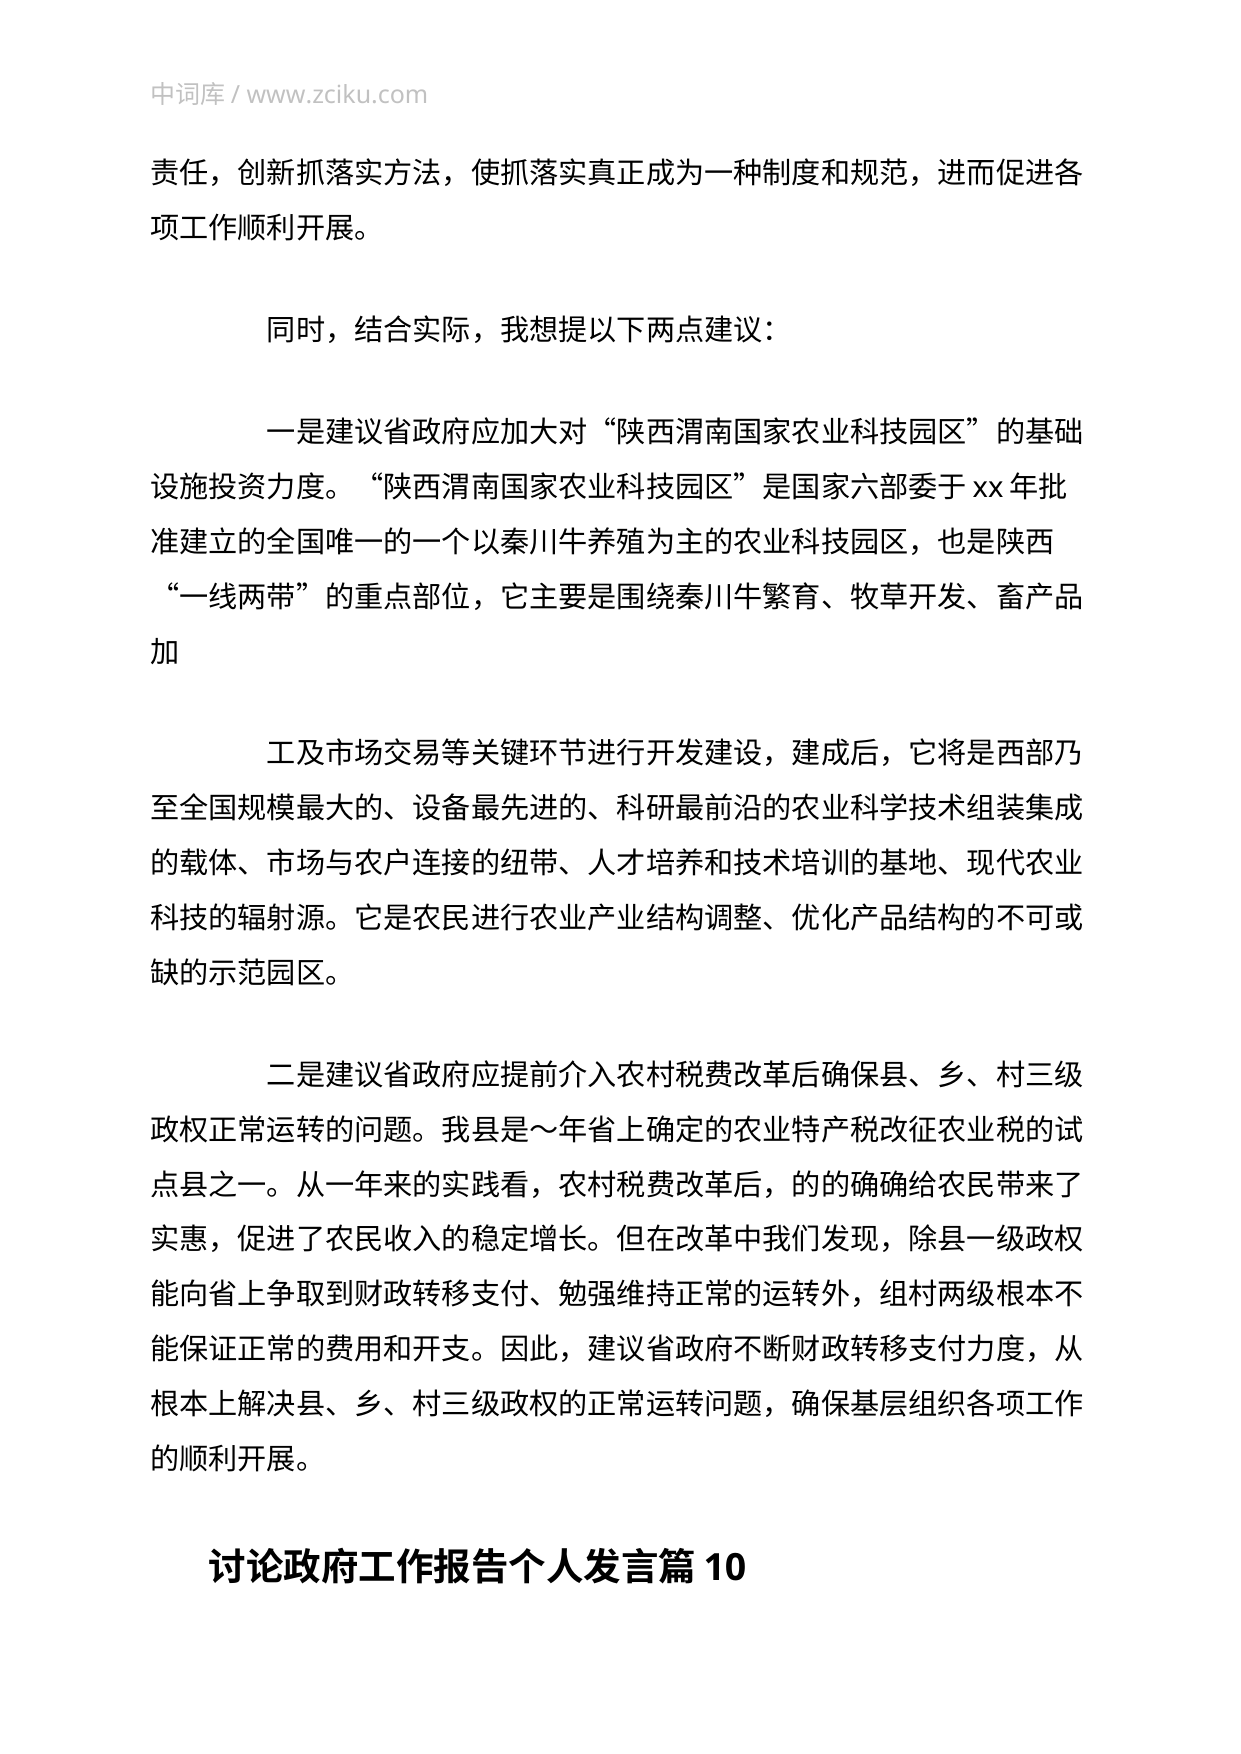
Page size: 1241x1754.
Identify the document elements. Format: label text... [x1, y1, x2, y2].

text 工及市场交易等关键环节进行开发建设，建成后，它将是西部乃至全国规模最大的、设备最先进的、科研最前沿的农业科学技术组装集成的载体、市场与农户连接的纽带、人才培养和技术培训的基地、现代农业科技的辐射源。它是农民进行农业产业结构调整、优化产品结构的不可或缺的示范园区。 [150, 730, 1090, 992]
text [150, 150, 1090, 247]
text 讨论政府工作报告个人发言篇10 [150, 1537, 1090, 1592]
text 二是建议省政府应提前介入农村税费改革后确保县、乡、村三级政权正常运转的问题。我县是～年省上确定的农业特产税改征农业税的试点县之一。从一年来的实践看，农村税费改革后，的的确确给农民带来了实惠，促进了农民收入的稳定增长。但在改革中我们发现，除县一级政权能向省上争取到财政转移支付、勉强维持正常的运转外，组村两级根本不能保证正常的费用和开支。因此，建议省政府不断财政转移支付力度，从根本上解决县、乡、村三级政权的正常运转问题，确保基层组织各项工作的顺利开展。 [150, 1051, 1090, 1478]
text 一是建议省政府应加大对“陕西渭南国家农业科技园区”的基础设施投资力度。“陕西渭南国家农业科技园区”是国家六部委于xx年批准建立的全国唯一的一个以秦川牛养殖为主的农业科技园区，也是陕西“一线两带”的重点部位，它主要是围绕秦川牛繁育、牧草开发、畜产品加 [150, 408, 1090, 670]
text 同时，结合实际，我想提以下两点建议： [150, 307, 1090, 349]
